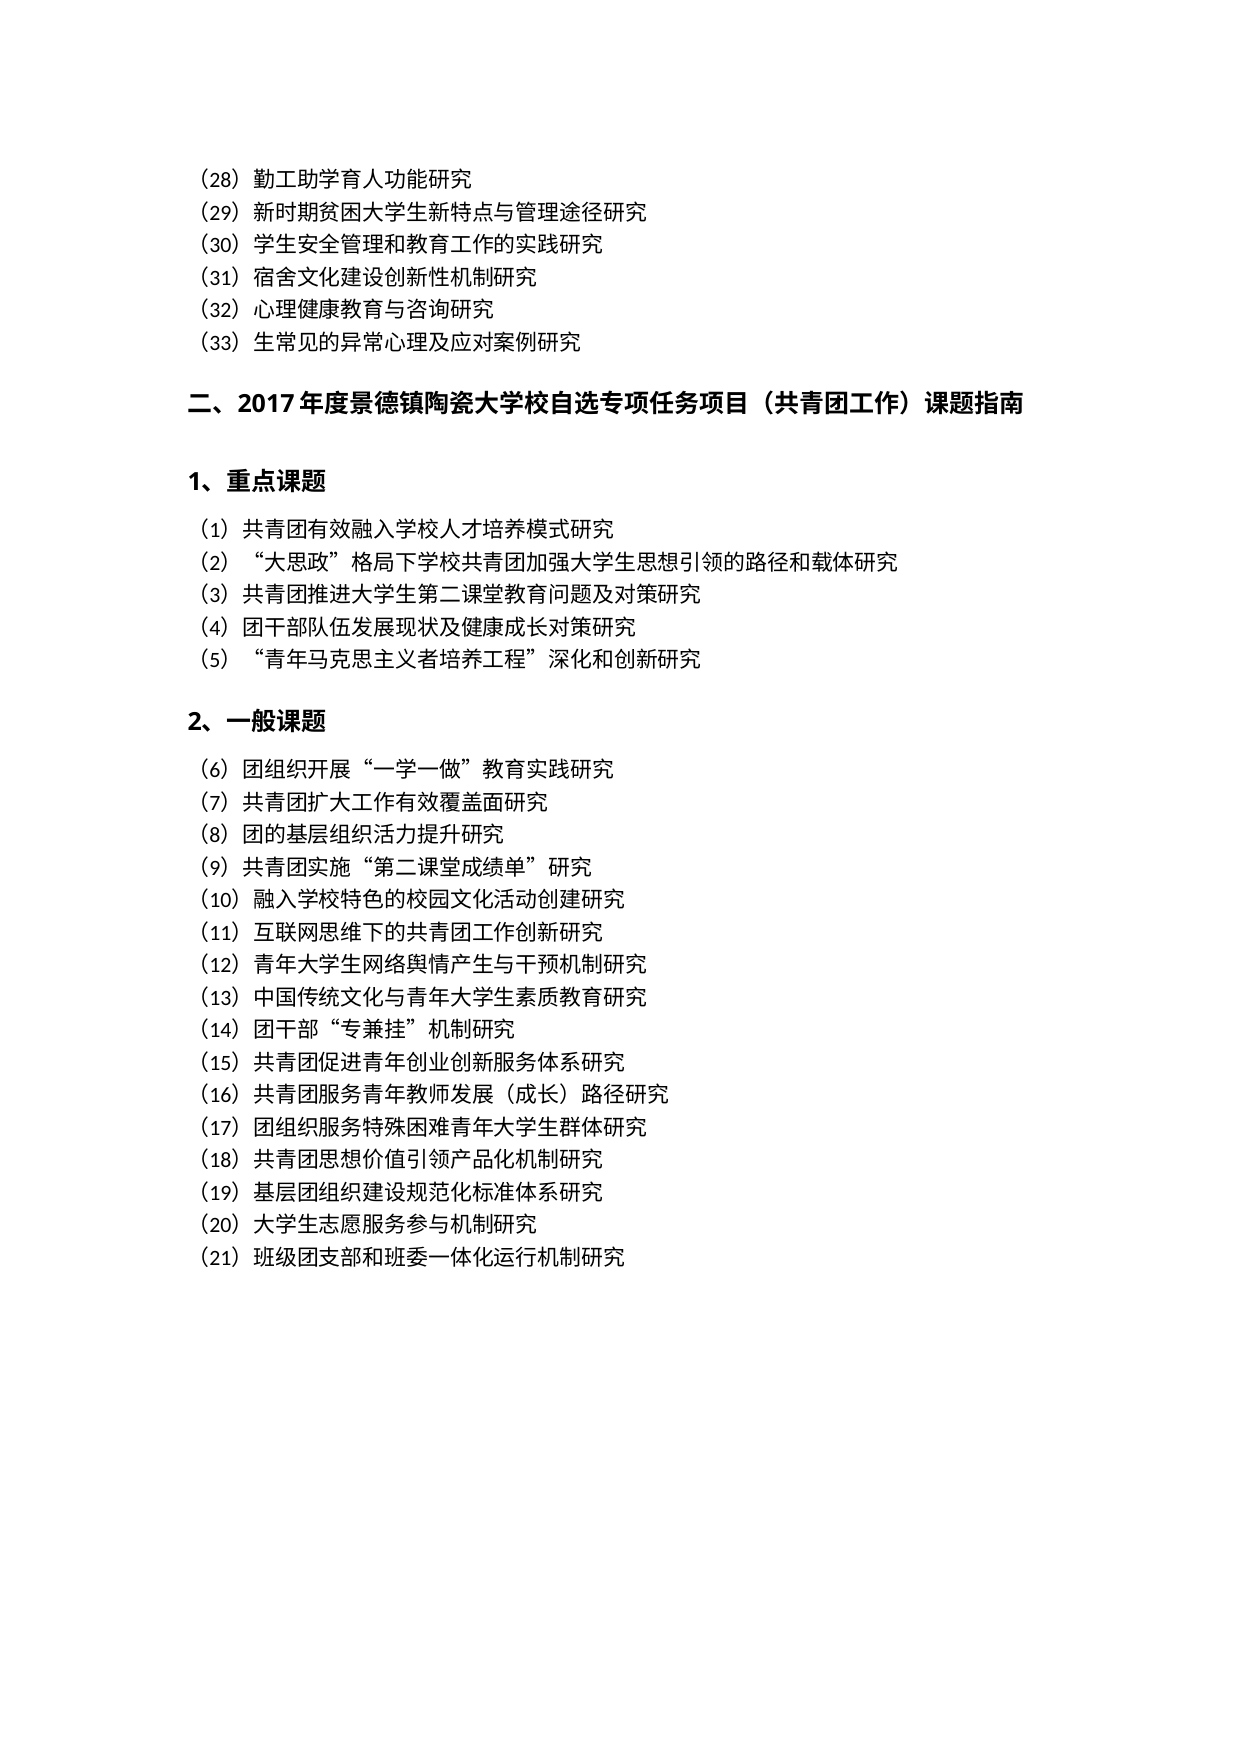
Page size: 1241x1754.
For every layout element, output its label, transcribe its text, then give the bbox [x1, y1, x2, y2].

text （14）团干部“专兼挂”机制研究 [187, 1012, 1053, 1044]
text （10）融入学校特色的校园文化活动创建研究 [187, 882, 1053, 914]
text （9）共青团实施“第二课堂成绩单”研究 [187, 849, 1053, 882]
text （1）共青团有效融入学校人才培养模式研究 [187, 512, 1053, 544]
text （31）宿舍文化建设创新性机制研究 [187, 259, 1053, 292]
text （2）“大思政”格局下学校共青团加强大学生思想引领的路径和载体研究 [187, 544, 1053, 577]
text （3）共青团推进大学生第二课堂教育问题及对策研究 [187, 577, 1053, 609]
text （21）班级团支部和班委一体化运行机制研究 [187, 1239, 1053, 1272]
text （18）共青团思想价值引领产品化机制研究 [187, 1142, 1053, 1174]
text （12）青年大学生网络舆情产生与干预机制研究 [187, 947, 1053, 979]
text （30）学生安全管理和教育工作的实践研究 [187, 227, 1053, 259]
text 1、重点课题 [187, 447, 1053, 512]
text （15）共青团促进青年创业创新服务体系研究 [187, 1044, 1053, 1077]
text （13）中国传统文化与青年大学生素质教育研究 [187, 979, 1053, 1012]
text （32）心理健康教育与咨询研究 [187, 292, 1053, 324]
text （4）团干部队伍发展现状及健康成长对策研究 [187, 609, 1053, 642]
text （16）共青团服务青年教师发展（成长）路径研究 [187, 1077, 1053, 1109]
text （8）团的基层组织活力提升研究 [187, 817, 1053, 849]
text 2、一般课题 [187, 687, 1053, 752]
text （5）“青年马克思主义者培养工程”深化和创新研究 [187, 642, 1053, 674]
text （7）共青团扩大工作有效覆盖面研究 [187, 784, 1053, 817]
text （28）勤工助学育人功能研究 [187, 162, 1053, 194]
text （6）团组织开展“一学一做”教育实践研究 [187, 752, 1053, 784]
text （29）新时期贫困大学生新特点与管理途径研究 [187, 194, 1053, 227]
text （17）团组织服务特殊困难青年大学生群体研究 [187, 1109, 1053, 1142]
text （11）互联网思维下的共青团工作创新研究 [187, 914, 1053, 947]
text （19）基层团组织建设规范化标准体系研究 [187, 1174, 1053, 1207]
text 二、2017年度景德镇陶瓷大学校自选专项任务项目（共青团工作）课题指南 [187, 369, 1053, 434]
text （33）生常见的异常心理及应对案例研究 [187, 324, 1053, 357]
text （20）大学生志愿服务参与机制研究 [187, 1207, 1053, 1239]
